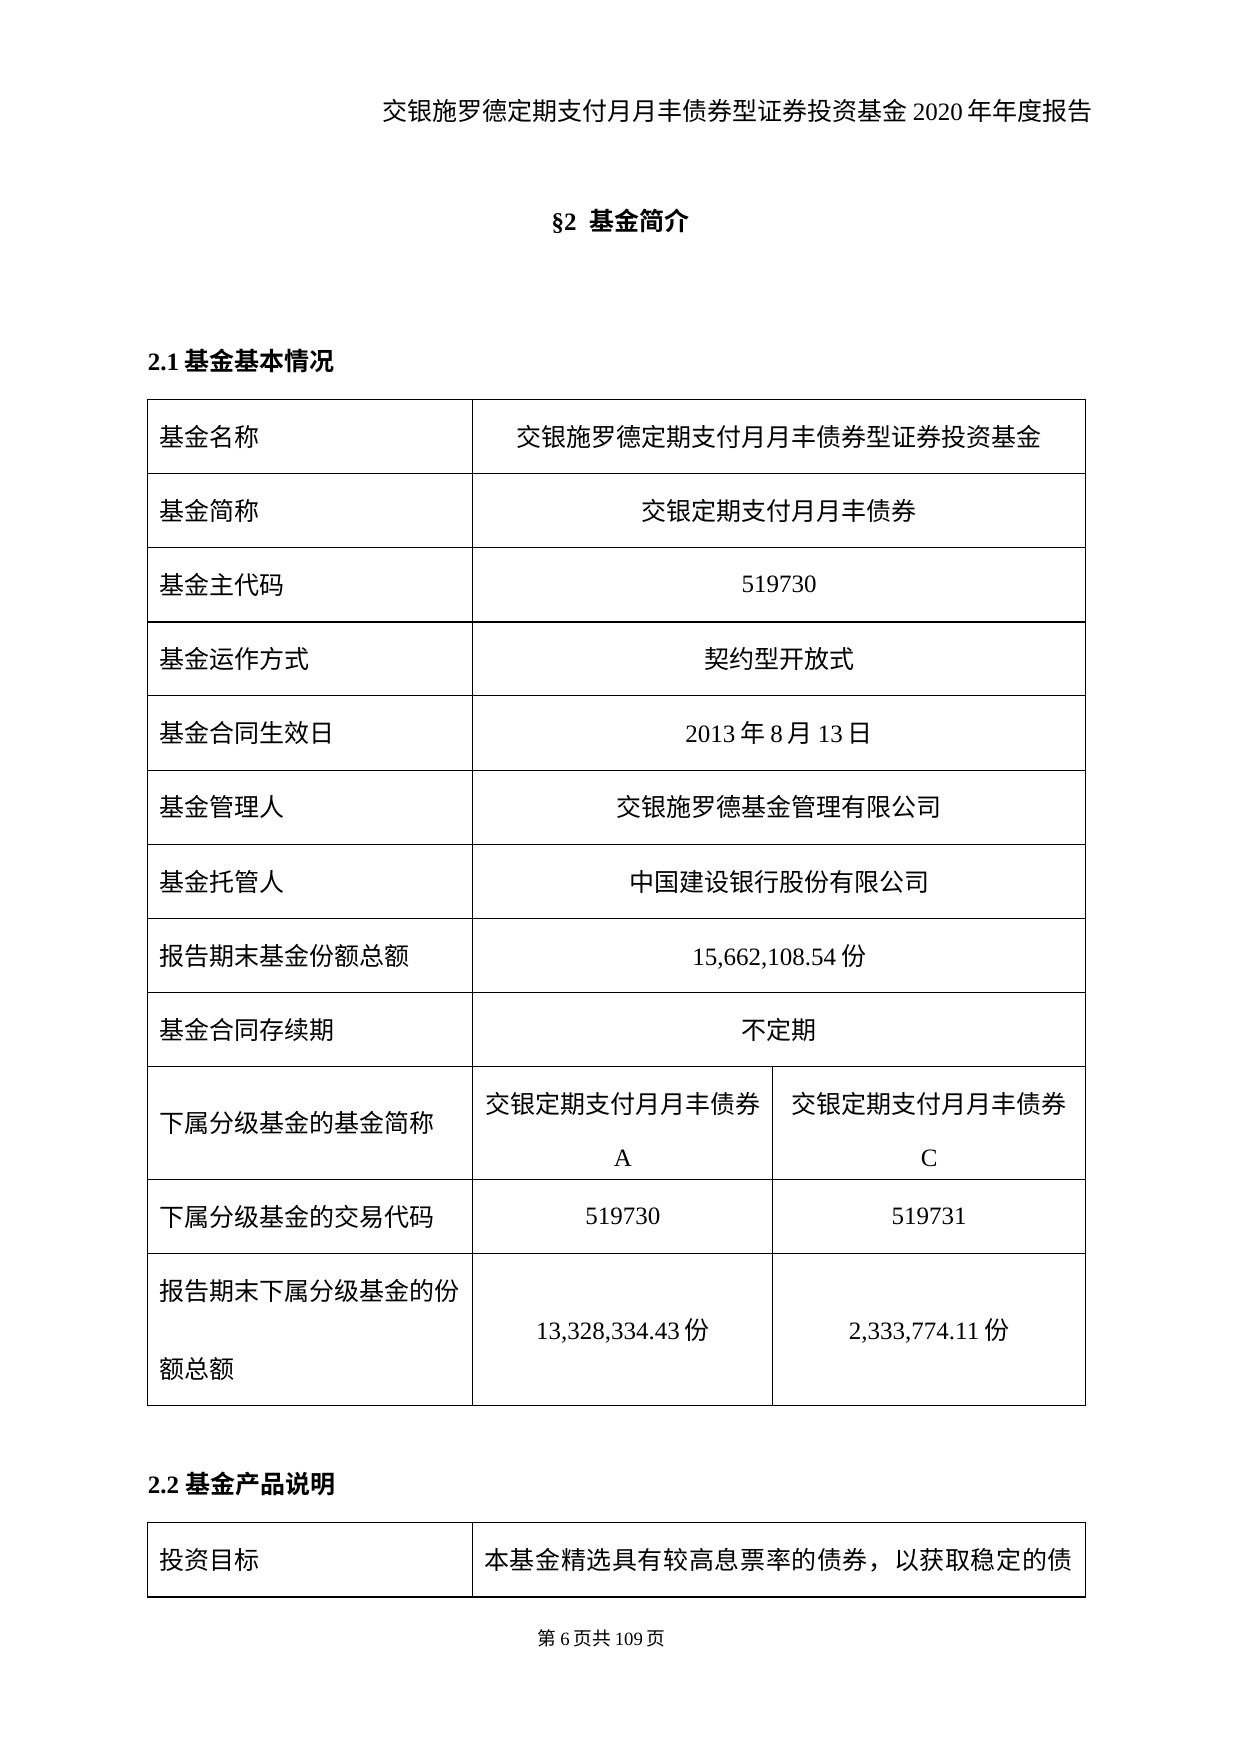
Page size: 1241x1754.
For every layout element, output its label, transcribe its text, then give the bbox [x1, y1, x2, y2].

table_cell 基金简称 [148, 474, 472, 547]
table_cell 基金合同存续期 [148, 993, 472, 1066]
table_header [473, 1523, 1085, 1596]
table_cell 基金主代码 [148, 548, 472, 621]
table_cell 519731 [773, 1180, 1085, 1253]
table_cell 15,662,108.54份 [473, 919, 1085, 992]
table_cell 报告期末基金份额总额 [148, 919, 472, 992]
table_cell 13,328,334.43份 [473, 1254, 772, 1405]
table_header 投资目标 [148, 1523, 472, 1596]
table_header 交银施罗德定期支付月月丰债券型证券投资基金 [473, 400, 1085, 473]
table_cell 交银施罗德基金管理有限公司 [473, 771, 1085, 843]
table_cell 519730 [473, 1180, 772, 1253]
subtitle 2.2 基金产品说明 [148, 1450, 1092, 1515]
table_cell 交银定期支付月月丰债券C [773, 1067, 1085, 1179]
table_cell 不定期 [473, 993, 1085, 1066]
table_cell 2013年8月13日 [473, 696, 1085, 769]
table_cell 下属分级基金的交易代码 [148, 1180, 472, 1253]
subtitle 2.1基金基本情况 [148, 327, 1092, 392]
table_cell 交银定期支付月月丰债券A [473, 1067, 772, 1179]
table_cell 2,333,774.11份 [773, 1254, 1085, 1405]
table_cell 基金托管人 [148, 845, 472, 918]
table_cell 交银定期支付月月丰债券 [473, 474, 1085, 547]
table_cell 519730 [473, 548, 1085, 621]
table_cell 中国建设银行股份有限公司 [473, 845, 1085, 918]
table_cell 基金管理人 [148, 771, 472, 843]
table_cell 基金合同生效日 [148, 696, 472, 769]
table_cell 下属分级基金的基金简称 [148, 1067, 472, 1179]
table_cell 基金运作方式 [148, 623, 472, 695]
table_cell 契约型开放式 [473, 623, 1085, 695]
table_cell 报告期末下属分级基金的份额总额 [148, 1254, 472, 1405]
subtitle §2 基金简介 [148, 187, 1092, 252]
table_header 基金名称 [148, 400, 472, 473]
